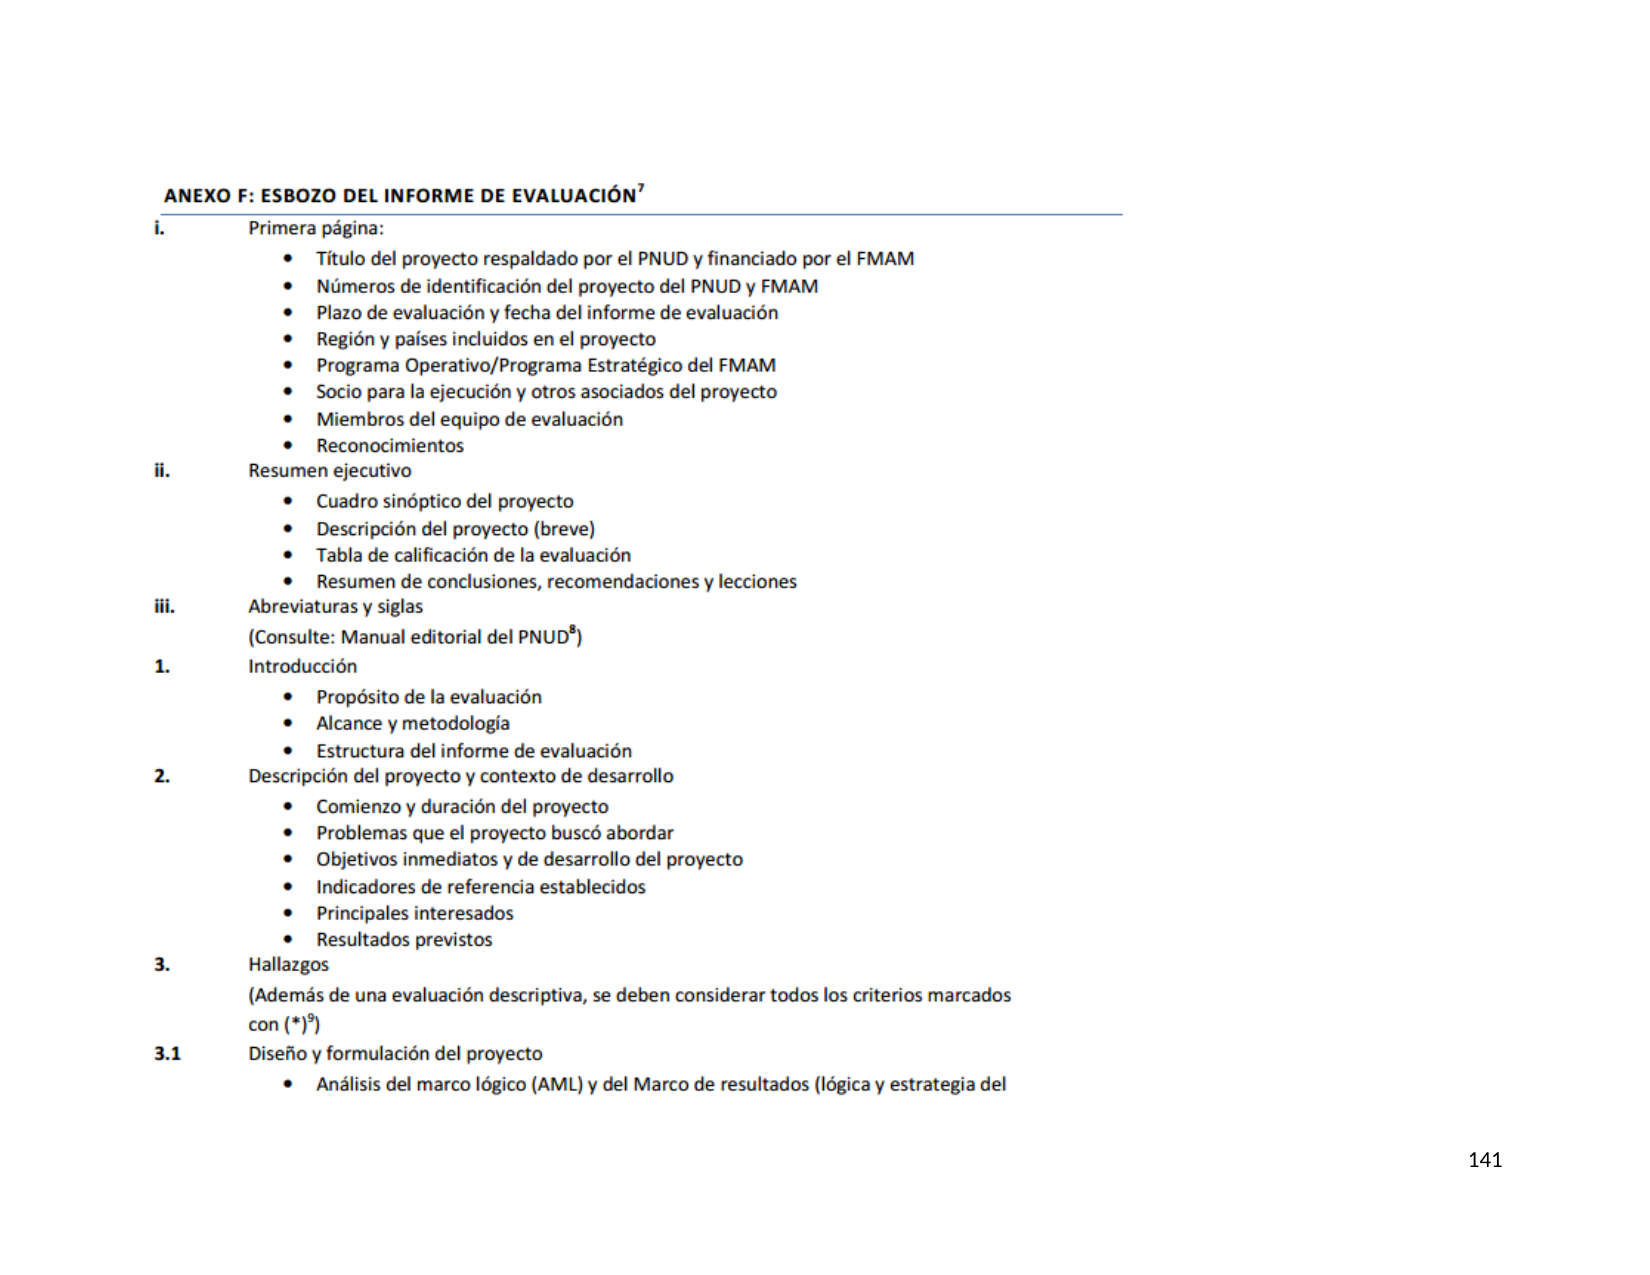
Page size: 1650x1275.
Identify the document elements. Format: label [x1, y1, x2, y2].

picture [147, 177, 1127, 1098]
